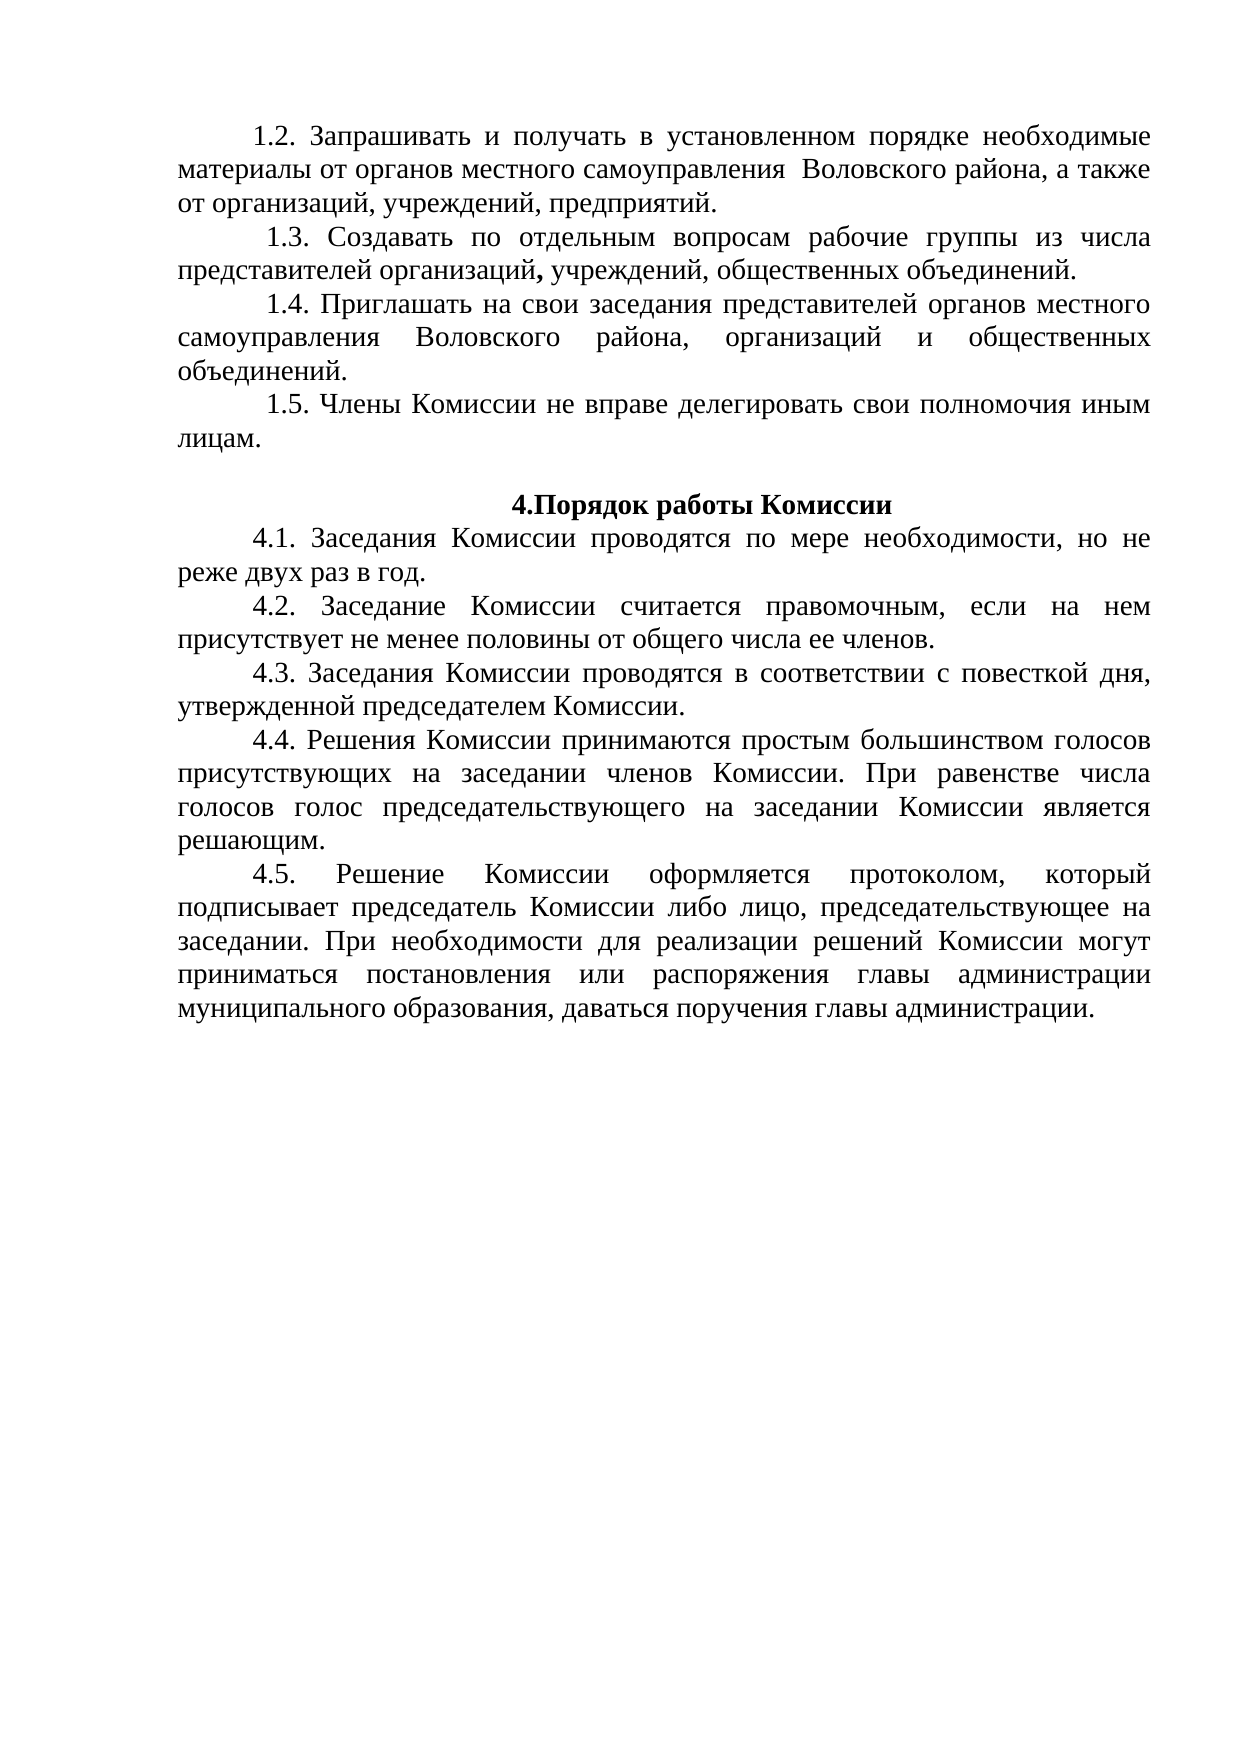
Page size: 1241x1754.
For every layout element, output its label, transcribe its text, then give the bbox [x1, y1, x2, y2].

text 4.1. Заседания Комиссии проводятся по мере необходимости, но не реже двух раз в год. [177, 521, 1152, 588]
text 4.2. Заседание Комиссии считается правомочным, если на нем присутствует не менее половины от общего числа ее членов. [177, 588, 1152, 655]
text 1.4. Приглашать на свои заседания представителей органов местного самоуправления Воловского района, организаций и общественных объединений. [177, 286, 1152, 386]
text 4.5. Решение Комиссии оформляется протоколом, который подписывает председатель Комиссии либо лицо, председательствующее на заседании. При необходимости для реализации решений Комиссии могут приниматься постановления или распоряжения главы администрации муниципального образования, даваться поручения главы администрации. [177, 856, 1152, 1024]
text 1.5. Члены Комиссии не вправе делегировать свои полномочия иным лицам. [177, 386, 1152, 453]
text 4.3. Заседания Комиссии проводятся в соответствии с повесткой дня, утвержденной председателем Комиссии. [177, 655, 1152, 722]
text 4.4. Решения Комиссии принимаются простым большинством голосов присутствующих на заседании членов Комиссии. При равенстве числа голосов голос председательствующего на заседании Комиссии является решающим. [177, 722, 1152, 856]
text 1.3. Создавать по отдельным вопросам рабочие группы из числа представителей организаций, учреждений, общественных объединений. [177, 219, 1152, 286]
text 1.2. Запрашивать и получать в установленном порядке необходимые материалы от органов местного самоуправления Воловского района, а также от организаций, учреждений, предприятий. [177, 118, 1152, 219]
text 4.Порядок работы Комиссии [177, 487, 1152, 521]
